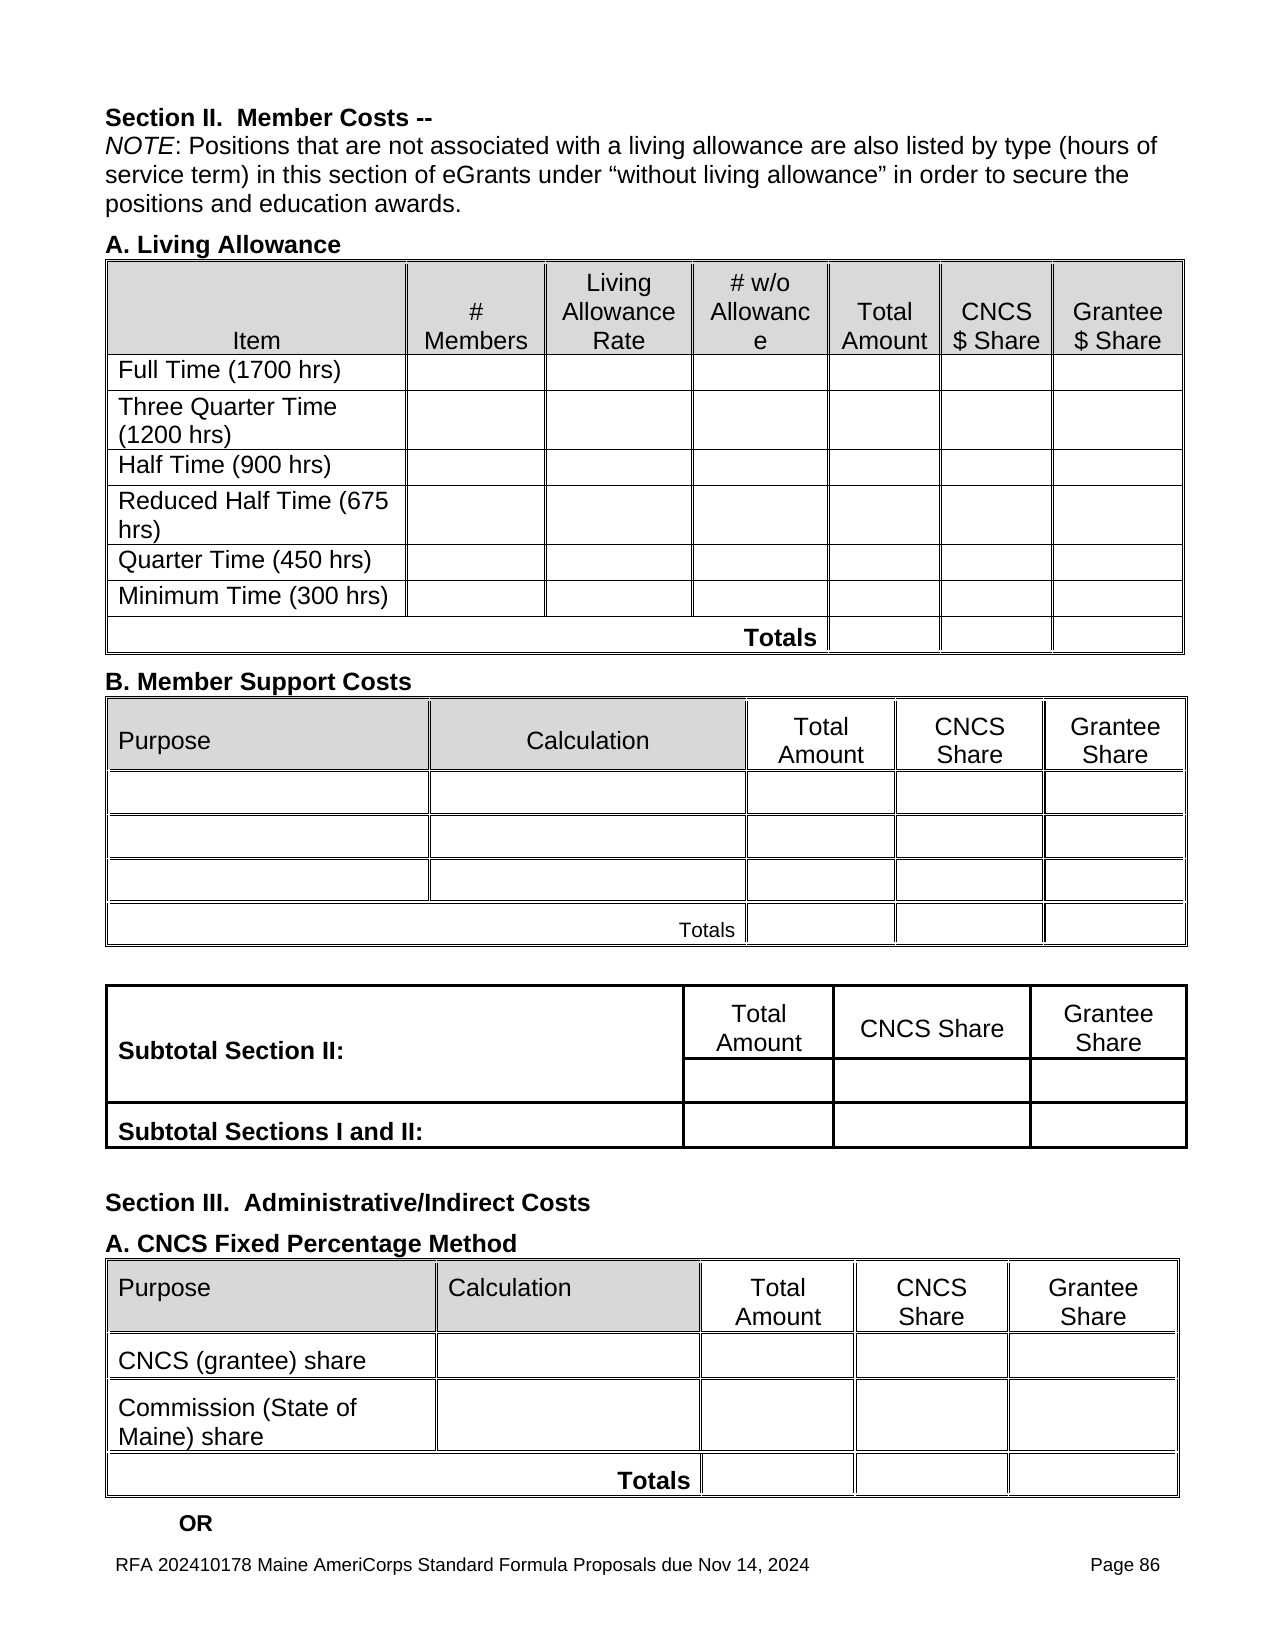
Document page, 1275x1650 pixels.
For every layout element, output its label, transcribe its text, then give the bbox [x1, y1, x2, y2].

table_cell Three Quarter Time (1200 hrs) [108, 391, 405, 449]
table_cell [1054, 545, 1182, 579]
table_cell [748, 816, 894, 857]
table_cell [828, 617, 941, 652]
table_cell [830, 486, 939, 543]
table_cell [857, 1380, 1007, 1450]
table_header Grantee Share [1008, 1261, 1177, 1331]
table_cell [1046, 857, 1185, 900]
table_cell [547, 355, 691, 390]
table_header Item [108, 260, 407, 354]
text A. Living Allowance [105, 230, 1170, 259]
table_cell [431, 860, 745, 900]
table_cell [942, 391, 1051, 449]
table_cell [1032, 1104, 1185, 1146]
table_cell [408, 581, 544, 616]
table_cell [685, 1060, 832, 1101]
table_cell [408, 450, 544, 485]
table_cell [694, 486, 827, 543]
table_header Grantee $ Share [1053, 262, 1182, 354]
table_cell [1008, 1377, 1178, 1450]
table_cell [1054, 486, 1182, 543]
table_cell [1054, 391, 1182, 449]
table_cell [685, 1104, 832, 1146]
table_cell [942, 486, 1051, 543]
table_header Total Amount [701, 1259, 855, 1331]
table_cell Half Time (900 hrs) [108, 450, 405, 485]
table_cell [748, 860, 894, 900]
table_header Grantee Share [1044, 699, 1185, 769]
text Section III. Administrative/Indirect Costs [105, 1188, 1170, 1216]
table_cell [1008, 1450, 1178, 1495]
table_cell [897, 772, 1042, 813]
table_cell [897, 816, 1042, 857]
table_header Total Amount [685, 987, 832, 1057]
table_header Calculation [437, 1259, 701, 1331]
table_cell [547, 545, 691, 579]
table_cell [547, 581, 691, 616]
table_cell Totals [107, 1450, 702, 1495]
table_header Grantee Share [1032, 987, 1185, 1057]
table_cell [830, 355, 939, 390]
table_cell [1054, 581, 1182, 616]
table_cell [702, 1450, 855, 1495]
table_cell [438, 1380, 699, 1450]
table_header Purpose [108, 699, 429, 769]
table_cell [408, 355, 544, 390]
table_cell [1010, 1331, 1177, 1377]
table_cell Totals [107, 900, 746, 944]
table_cell [547, 450, 691, 485]
table_cell [830, 391, 939, 449]
table_header CNCS Share [835, 987, 1029, 1057]
table_header CNCS $ Share [941, 260, 1053, 354]
table_cell [438, 1334, 699, 1377]
table_cell [748, 772, 894, 813]
table_cell Commission (State of Maine) share [107, 1377, 437, 1450]
text A. CNCS Fixed Percentage Method [105, 1229, 1170, 1258]
table_cell [694, 391, 827, 449]
table_cell Quarter Time (450 hrs) [108, 545, 405, 579]
table_cell [942, 450, 1051, 485]
table_cell [694, 355, 827, 390]
table_cell [702, 1380, 853, 1450]
table_cell [431, 816, 745, 857]
table_cell [1032, 1060, 1185, 1101]
table_cell [896, 900, 1044, 944]
table_cell [408, 545, 544, 579]
table_header Calculation [429, 699, 746, 769]
table_cell [897, 860, 1042, 900]
table_header CNCS Share [896, 697, 1044, 769]
table_cell Full Time (1700 hrs) [108, 355, 405, 390]
text B. Member Support Costs [105, 667, 1170, 696]
table_cell [694, 545, 827, 579]
table_header Total Amount [828, 260, 941, 354]
table_cell Reduced Half Time (675 hrs) [108, 486, 405, 543]
table_cell [941, 617, 1053, 652]
table_cell [857, 1334, 1007, 1377]
table_cell [830, 545, 939, 579]
table_cell [746, 900, 896, 944]
table_header Total Amount [746, 697, 896, 769]
table_cell Totals [108, 617, 828, 652]
table_cell [1054, 355, 1182, 390]
table_cell [547, 486, 691, 543]
table_cell [694, 581, 827, 616]
table_cell Minimum Time (300 hrs) [108, 581, 405, 616]
text OR [178, 1510, 1170, 1537]
table_cell [835, 1060, 1029, 1101]
table_cell Subtotal Sections I and II: [108, 1104, 682, 1146]
table_cell CNCS (grantee) share [108, 1331, 435, 1377]
table_header CNCS Share [855, 1261, 1008, 1331]
table_cell [108, 857, 428, 900]
table_cell [547, 391, 691, 449]
table_cell [1044, 813, 1187, 857]
table_cell [1044, 769, 1187, 813]
table_header Purpose [108, 1259, 437, 1331]
table_cell [107, 769, 429, 813]
table_cell [408, 486, 544, 543]
table_header Living Allowance Rate [546, 262, 692, 354]
table_header # w/o Allowance [692, 262, 828, 354]
table_header Subtotal Section II: [108, 987, 682, 1101]
table_cell [1053, 617, 1182, 652]
table_cell [408, 391, 544, 449]
table_cell [830, 581, 939, 616]
table_cell [855, 1454, 1008, 1495]
table_cell [431, 772, 745, 813]
table_cell [694, 450, 827, 485]
table_cell [702, 1334, 853, 1377]
table_cell [1054, 450, 1182, 485]
table_header # Members [407, 260, 546, 354]
table_cell [942, 545, 1051, 579]
table_cell [942, 355, 1051, 390]
table_cell [835, 1104, 1029, 1146]
text Section II. Member Costs -- NOTE: Positions that are not associated with a living allowance are also listed by type (hours of service term) in this section of eGrants under “without living allowance” in order to secure the positions and education awards. [105, 102, 1170, 217]
table_cell [942, 581, 1051, 616]
table_cell [830, 450, 939, 485]
table_cell [107, 813, 429, 857]
table_cell [1044, 900, 1187, 944]
